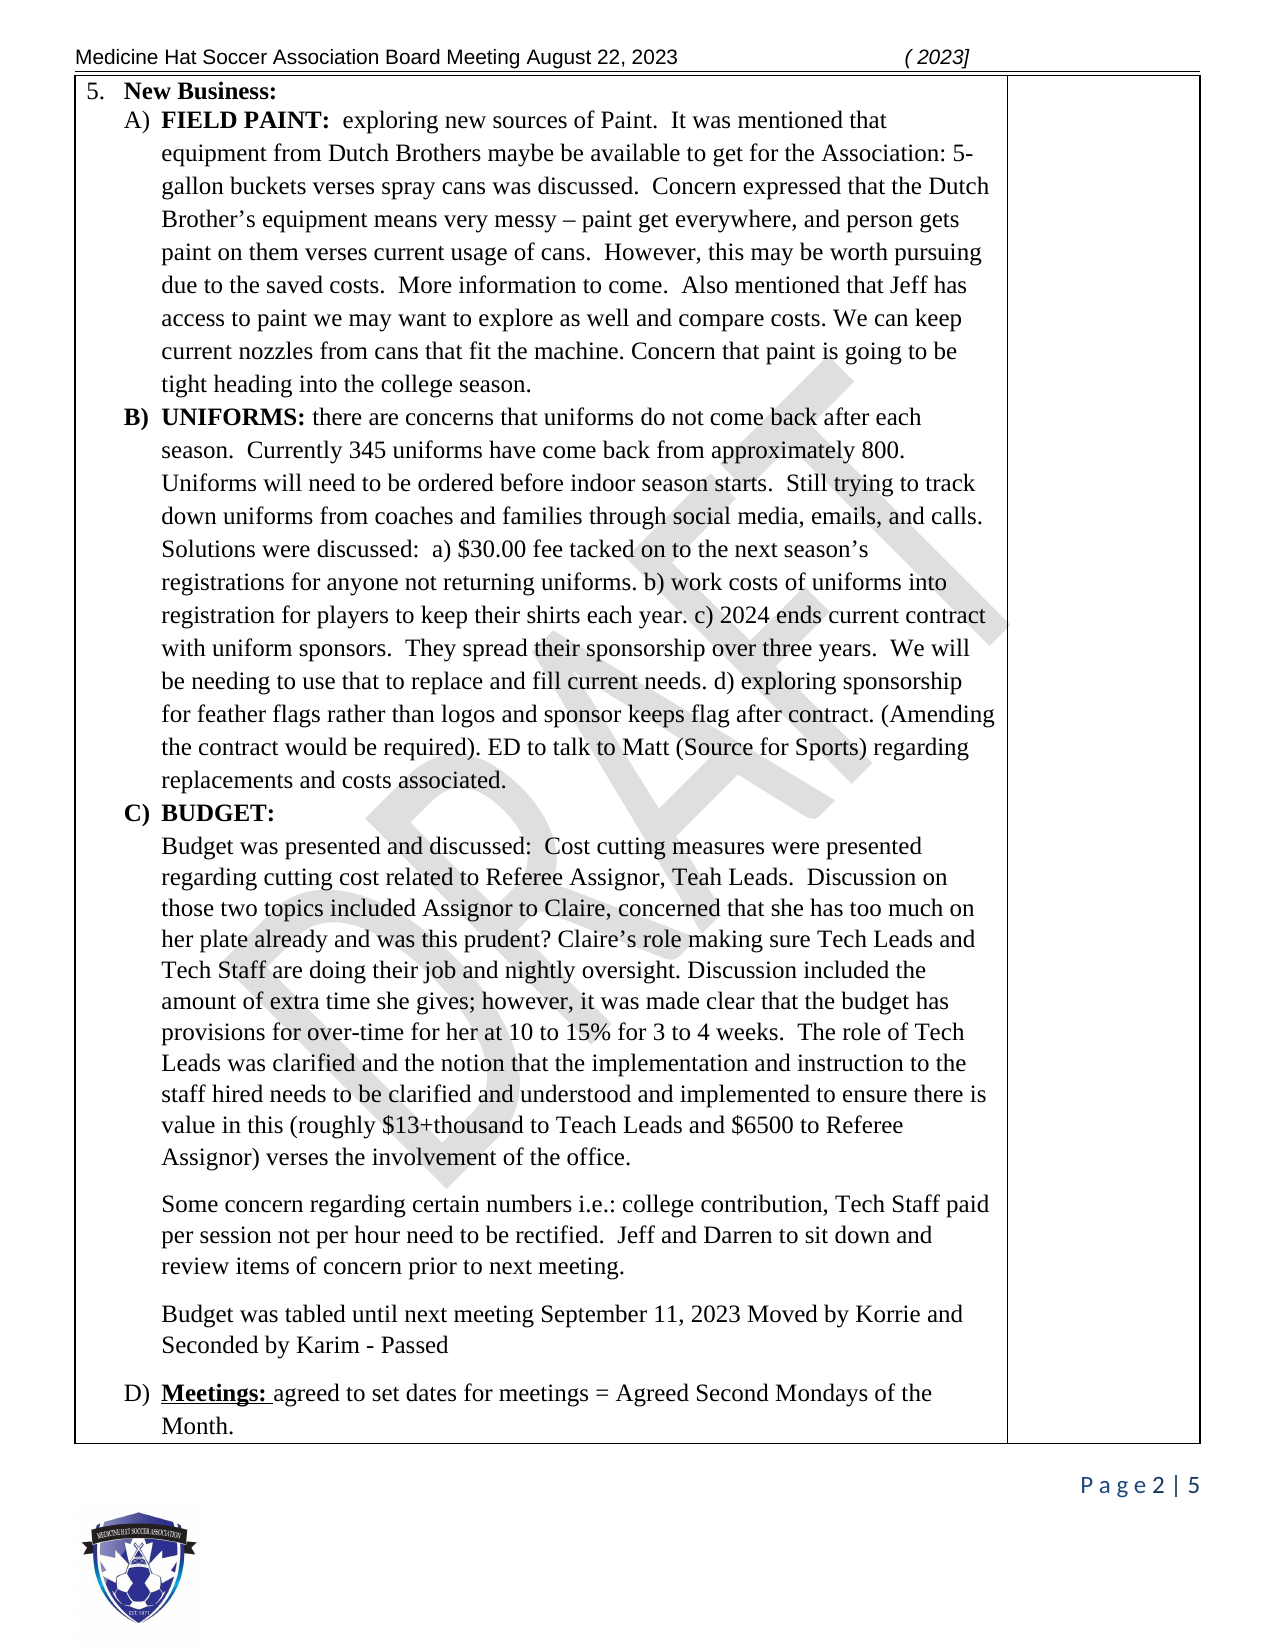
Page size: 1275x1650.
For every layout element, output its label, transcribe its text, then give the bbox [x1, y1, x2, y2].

picture [75, 1500, 203, 1650]
table_cell [1008, 76, 1199, 1443]
